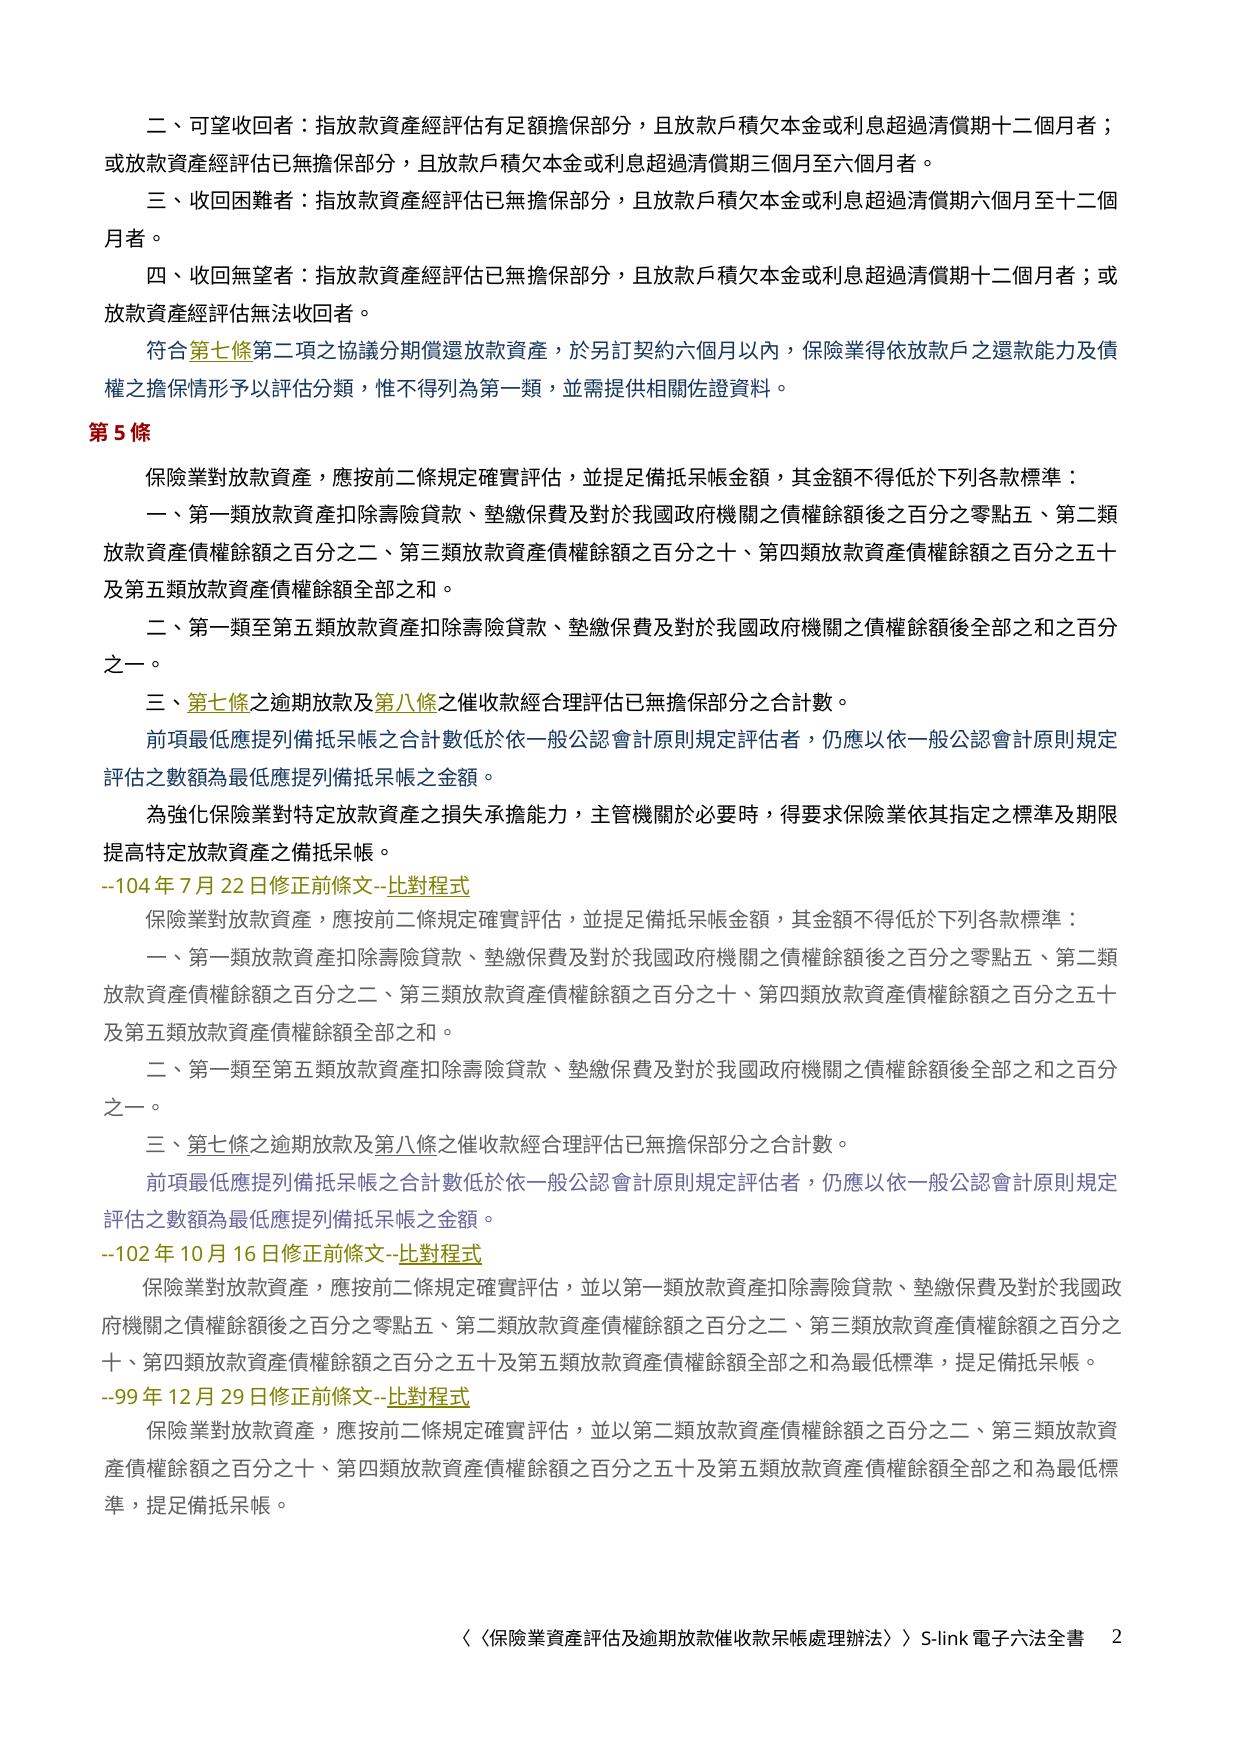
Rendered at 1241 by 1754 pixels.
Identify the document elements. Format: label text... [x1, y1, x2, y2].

text 三、第七條之逾期放款及第八條之催收款經合理評估已無擔保部分之合計數。 [103, 1125, 1122, 1162]
text 三、收回困難者：指放款資產經評估已無擔保部分，且放款戶積欠本金或利息超過清償期六個月至十二個月者。 [104, 181, 1122, 256]
text 三、第七條之逾期放款及第八條之催收款經合理評估已無擔保部分之合計數。 [103, 682, 1122, 720]
subtitle --102年10月16日修正前條文--比對程式 [101, 1237, 1122, 1268]
text 二、第一類至第五類放款資產扣除壽險貸款、墊繳保費及對於我國政府機關之債權餘額後全部之和之百分之一。 [103, 607, 1122, 682]
text 為強化保險業對特定放款資產之損失承擔能力，主管機關於必要時，得要求保險業依其指定之標準及期限，提高特定放款資產之備抵呆帳。 [103, 795, 1122, 870]
text 二、第一類至第五類放款資產扣除壽險貸款、墊繳保費及對於我國政府機關之債權餘額後全部之和之百分之一。 [103, 1050, 1122, 1125]
text 保險業對放款資產，應按前二條規定確實評估，並提足備抵呆帳金額，其金額不得低於下列各款標準： [103, 900, 1122, 937]
text 保險業對放款資產，應按前二條規定確實評估，並提足備抵呆帳金額，其金額不得低於下列各款標準： [103, 457, 1122, 495]
subtitle --104年7月22日修正前條文--比對程式 [101, 870, 1122, 900]
text 保險業對放款資產，應按前二條規定確實評估，並以第二類放款資產債權餘額之百分之二、第三類放款資產債權餘額之百分之十、第四類放款資產債權餘額之百分之五十及第五類放款資產債權餘額全部之和為最低標準，提足備抵呆帳。 [104, 1411, 1122, 1523]
text 四、收回無望者：指放款資產經評估已無擔保部分，且放款戶積欠本金或利息超過清償期十二個月者；或放款資產經評估無法收回者。 [104, 256, 1122, 331]
subtitle --99年12月29日修正前條文--比對程式 [101, 1380, 1122, 1411]
text 前項最低應提列備抵呆帳之合計數低於依一般公認會計原則規定評估者，仍應以依一般公認會計原則規定評估之數額為最低應提列備抵呆帳之金額。 [103, 1162, 1122, 1237]
text 一、第一類放款資產扣除壽險貸款、墊繳保費及對於我國政府機關之債權餘額後之百分之零點五、第二類放款資產債權餘額之百分之二、第三類放款資產債權餘額之百分之十、第四類放款資產債權餘額之百分之五十及第五類放款資產債權餘額全部之和。 [103, 937, 1122, 1050]
text 一、第一類放款資產扣除壽險貸款、墊繳保費及對於我國政府機關之債權餘額後之百分之零點五、第二類放款資產債權餘額之百分之二、第三類放款資產債權餘額之百分之十、第四類放款資產債權餘額之百分之五十及第五類放款資產債權餘額全部之和。 [103, 495, 1122, 607]
text 符合第七條第二項之協議分期償還放款資產，於另訂契約六個月以內，保險業得依放款戶之還款能力及債權之擔保情形予以評估分類，惟不得列為第一類，並需提供相關佐證資料。 [104, 331, 1122, 406]
text 二、可望收回者：指放款資產經評估有足額擔保部分，且放款戶積欠本金或利息超過清償期十二個月者；或放款資產經評估已無擔保部分，且放款戶積欠本金或利息超過清償期三個月至六個月者。 [104, 106, 1122, 181]
text 前項最低應提列備抵呆帳之合計數低於依一般公認會計原則規定評估者，仍應以依一般公認會計原則規定評估之數額為最低應提列備抵呆帳之金額。 [103, 720, 1122, 795]
subtitle 第5條 [89, 416, 1122, 447]
text 保險業對放款資產，應按前二條規定確實評估，並以第一類放款資產扣除壽險貸款、墊繳保費及對於我國政府機關之債權餘額後之百分之零點五、第二類放款資產債權餘額之百分之二、第三類放款資產債權餘額之百分之十、第四類放款資產債權餘額之百分之五十及第五類放款資產債權餘額全部之和為最低標準，提足備抵呆帳。 [101, 1268, 1122, 1380]
